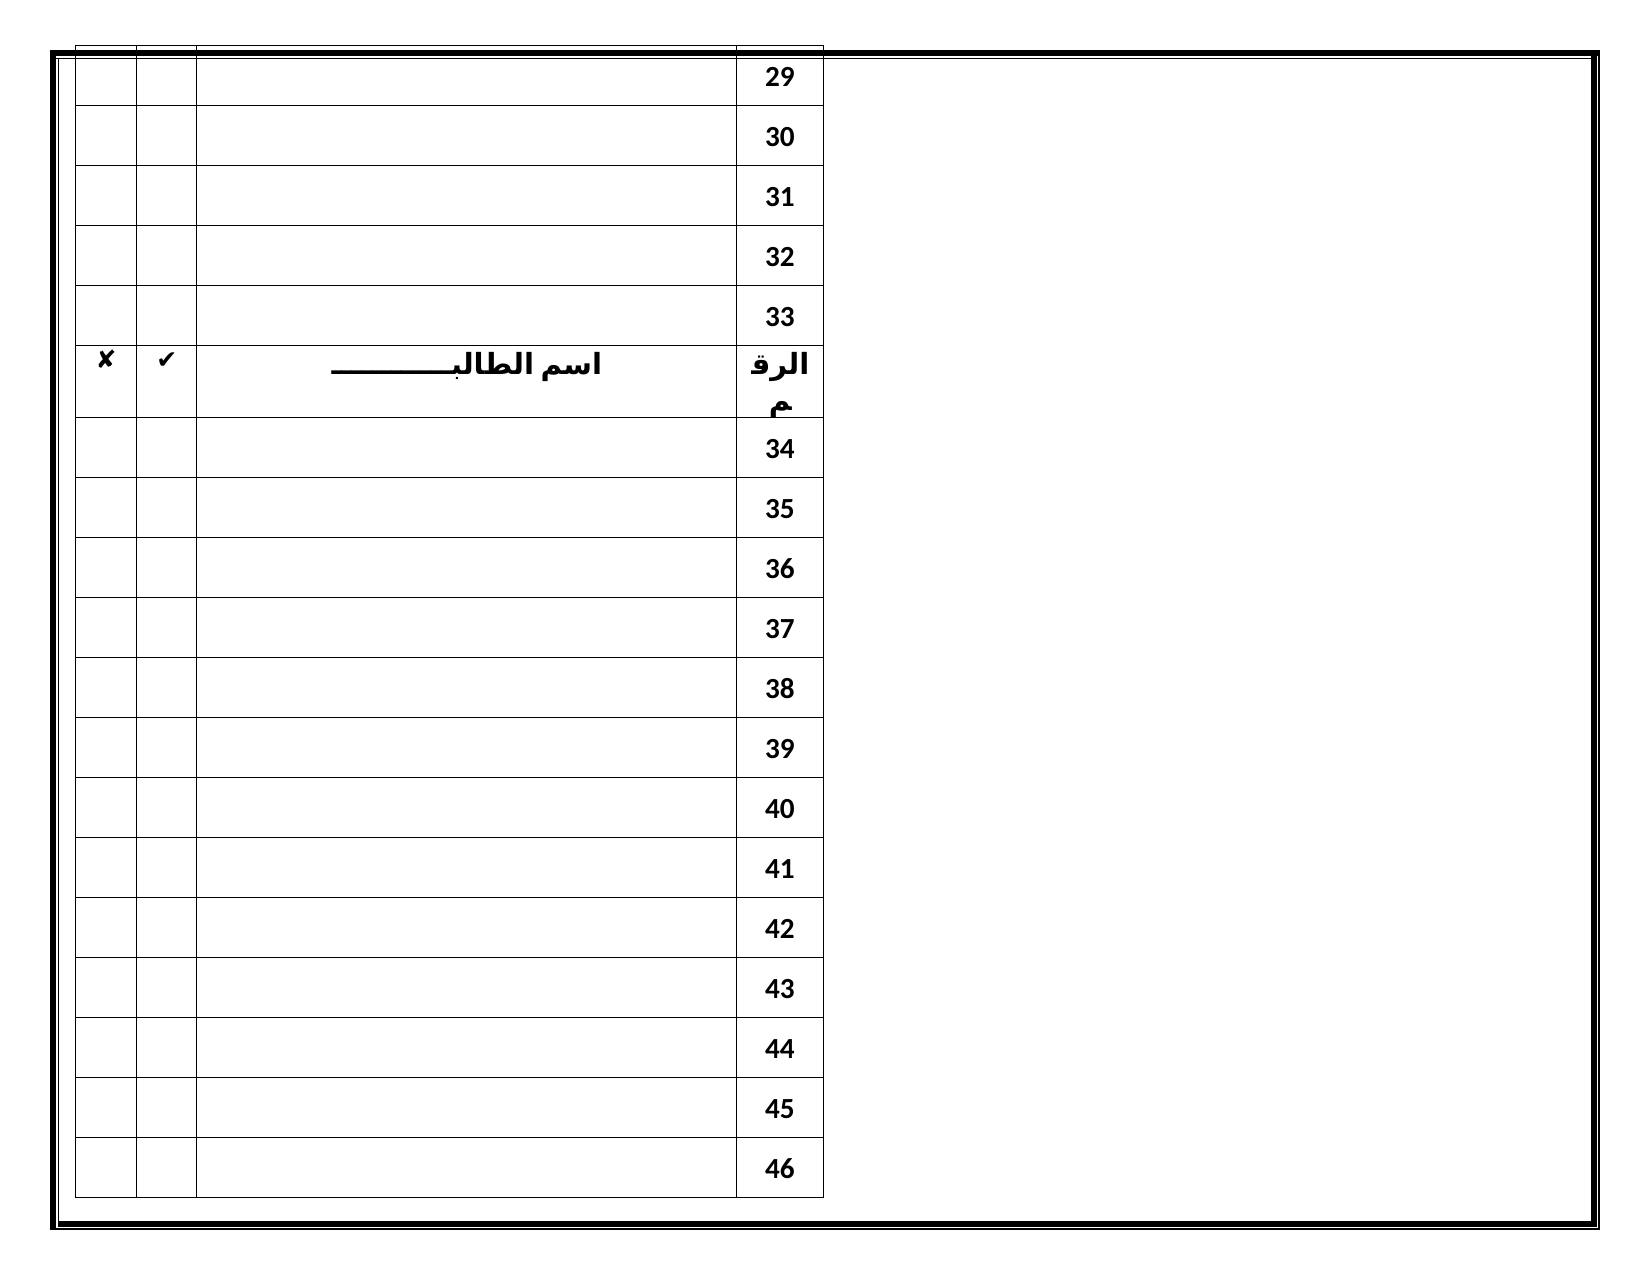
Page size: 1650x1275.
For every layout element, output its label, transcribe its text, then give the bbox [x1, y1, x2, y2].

table_cell [76, 658, 136, 717]
table_cell [76, 46, 136, 50]
table_cell [197, 718, 736, 777]
table_cell [137, 658, 196, 717]
table_cell [137, 898, 196, 957]
table_cell 44 [737, 1018, 823, 1077]
table_cell [137, 59, 196, 105]
table_cell [137, 718, 196, 777]
table_cell [197, 538, 736, 597]
table_cell [76, 226, 136, 285]
table_cell [197, 598, 736, 657]
table_cell [137, 418, 196, 477]
table_cell 35 [737, 478, 823, 537]
table_cell [137, 226, 196, 285]
table_cell [137, 1138, 196, 1197]
table_cell [76, 346, 136, 417]
table_cell [197, 1138, 736, 1197]
table_cell 41 [737, 838, 823, 897]
table_cell 39 [737, 718, 823, 777]
table_cell 29 [737, 59, 823, 105]
table_cell [197, 778, 736, 837]
table_cell [197, 286, 736, 345]
table_cell 31 [737, 166, 823, 225]
table_cell 45 [737, 1078, 823, 1137]
table_cell [197, 898, 736, 957]
table_cell [76, 1138, 136, 1197]
table_cell [137, 346, 196, 417]
table_cell 43 [737, 958, 823, 1017]
table_cell [137, 478, 196, 537]
table_cell [137, 778, 196, 837]
table_cell [197, 1018, 736, 1077]
table_cell [197, 478, 736, 537]
table_cell [197, 418, 736, 477]
table_cell [76, 1018, 136, 1077]
table_cell [137, 166, 196, 225]
table_cell [76, 418, 136, 477]
table_cell [76, 538, 136, 597]
table_cell 32 [737, 226, 823, 285]
table_cell [137, 286, 196, 345]
table_cell [197, 958, 736, 1017]
table_cell الرقم [737, 346, 823, 417]
table_cell [76, 958, 136, 1017]
table_cell [76, 898, 136, 957]
table_cell [76, 478, 136, 537]
table_cell 42 [737, 898, 823, 957]
table_cell [76, 838, 136, 897]
table_cell 30 [737, 106, 823, 165]
table_cell [137, 598, 196, 657]
table_cell [197, 106, 736, 165]
table_cell 36 [737, 538, 823, 597]
table_cell [197, 46, 736, 50]
table_cell [137, 1018, 196, 1077]
table_cell [76, 1078, 136, 1137]
table_cell [76, 778, 136, 837]
table_cell [76, 286, 136, 345]
table_cell [137, 106, 196, 165]
table_cell [197, 166, 736, 225]
table_cell [137, 1078, 196, 1137]
table_cell [76, 598, 136, 657]
table_cell [137, 958, 196, 1017]
table_cell [76, 106, 136, 165]
table_cell [76, 59, 136, 105]
table_cell [197, 658, 736, 717]
table_cell 34 [737, 418, 823, 477]
table_cell اسم الطالبــــــــــــ [197, 346, 736, 417]
table_cell [197, 1078, 736, 1137]
table_cell [76, 166, 136, 225]
table_cell [197, 838, 736, 897]
table_cell [197, 59, 736, 105]
table_cell [137, 46, 196, 50]
table_cell [137, 838, 196, 897]
table_cell 38 [737, 658, 823, 717]
table_cell 37 [737, 598, 823, 657]
table_cell [137, 538, 196, 597]
table_cell [197, 226, 736, 285]
table_cell 46 [737, 1138, 823, 1197]
table_cell 33 [737, 286, 823, 345]
table_cell 40 [737, 778, 823, 837]
table_cell [76, 718, 136, 777]
